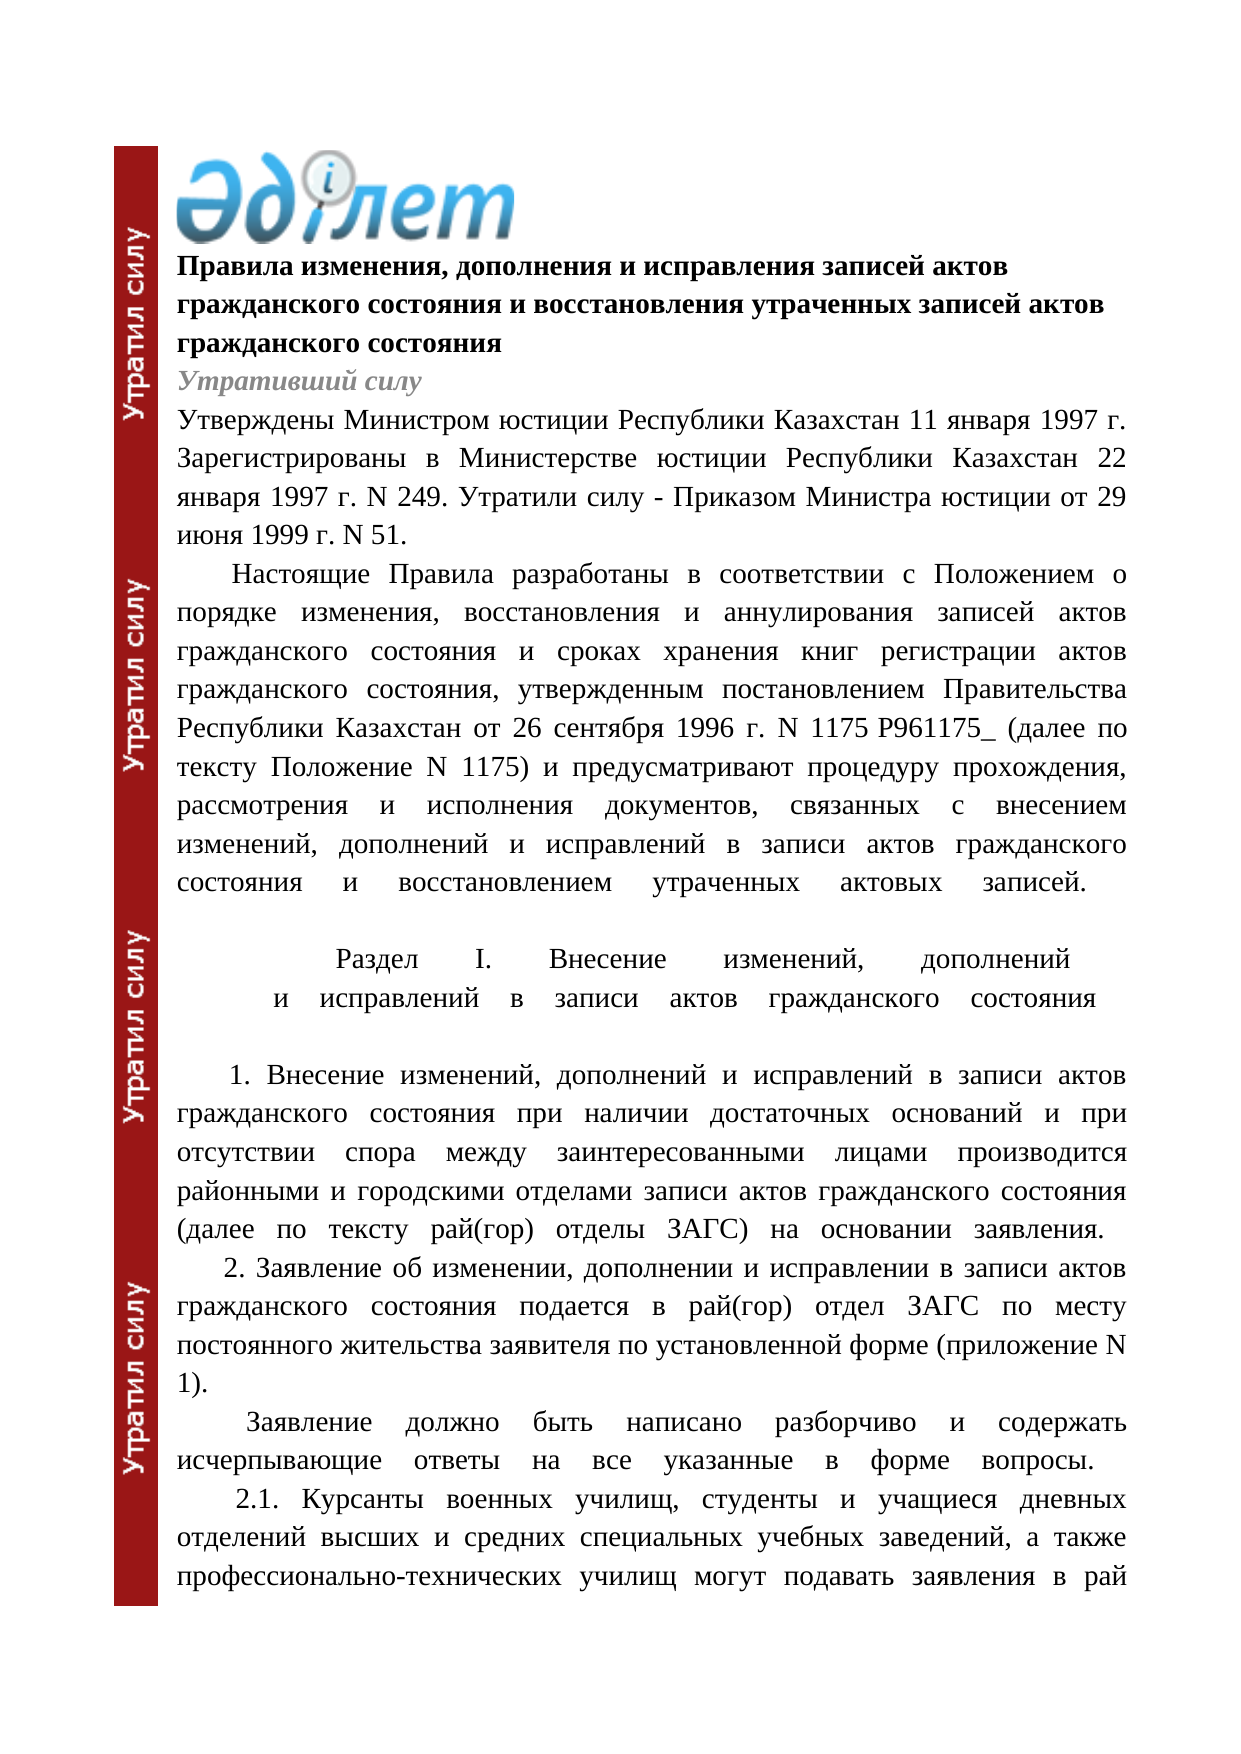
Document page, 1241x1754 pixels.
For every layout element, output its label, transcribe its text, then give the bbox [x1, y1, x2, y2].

picture [114, 551, 158, 556]
picture [176, 150, 515, 244]
picture [114, 146, 158, 248]
text Правила изменения, дополнения и исправления записей актов гражданского состояния и восстановления утраченных записей актов гражданского состояния [112, 248, 1128, 358]
picture [114, 1592, 158, 1606]
picture [114, 397, 158, 402]
text Утверждены Министром юстиции Республики Казахстан 11 января 1997 г. Зарегистрированы в Министерстве юстиции Республики Казахстан 22 января 1997 г. N 249. Утратили силу - Приказом Министра юстиции от 29 июня 1999 г. N 51. [112, 402, 1128, 551]
text Утративший силу [112, 363, 1128, 397]
picture [114, 358, 158, 363]
